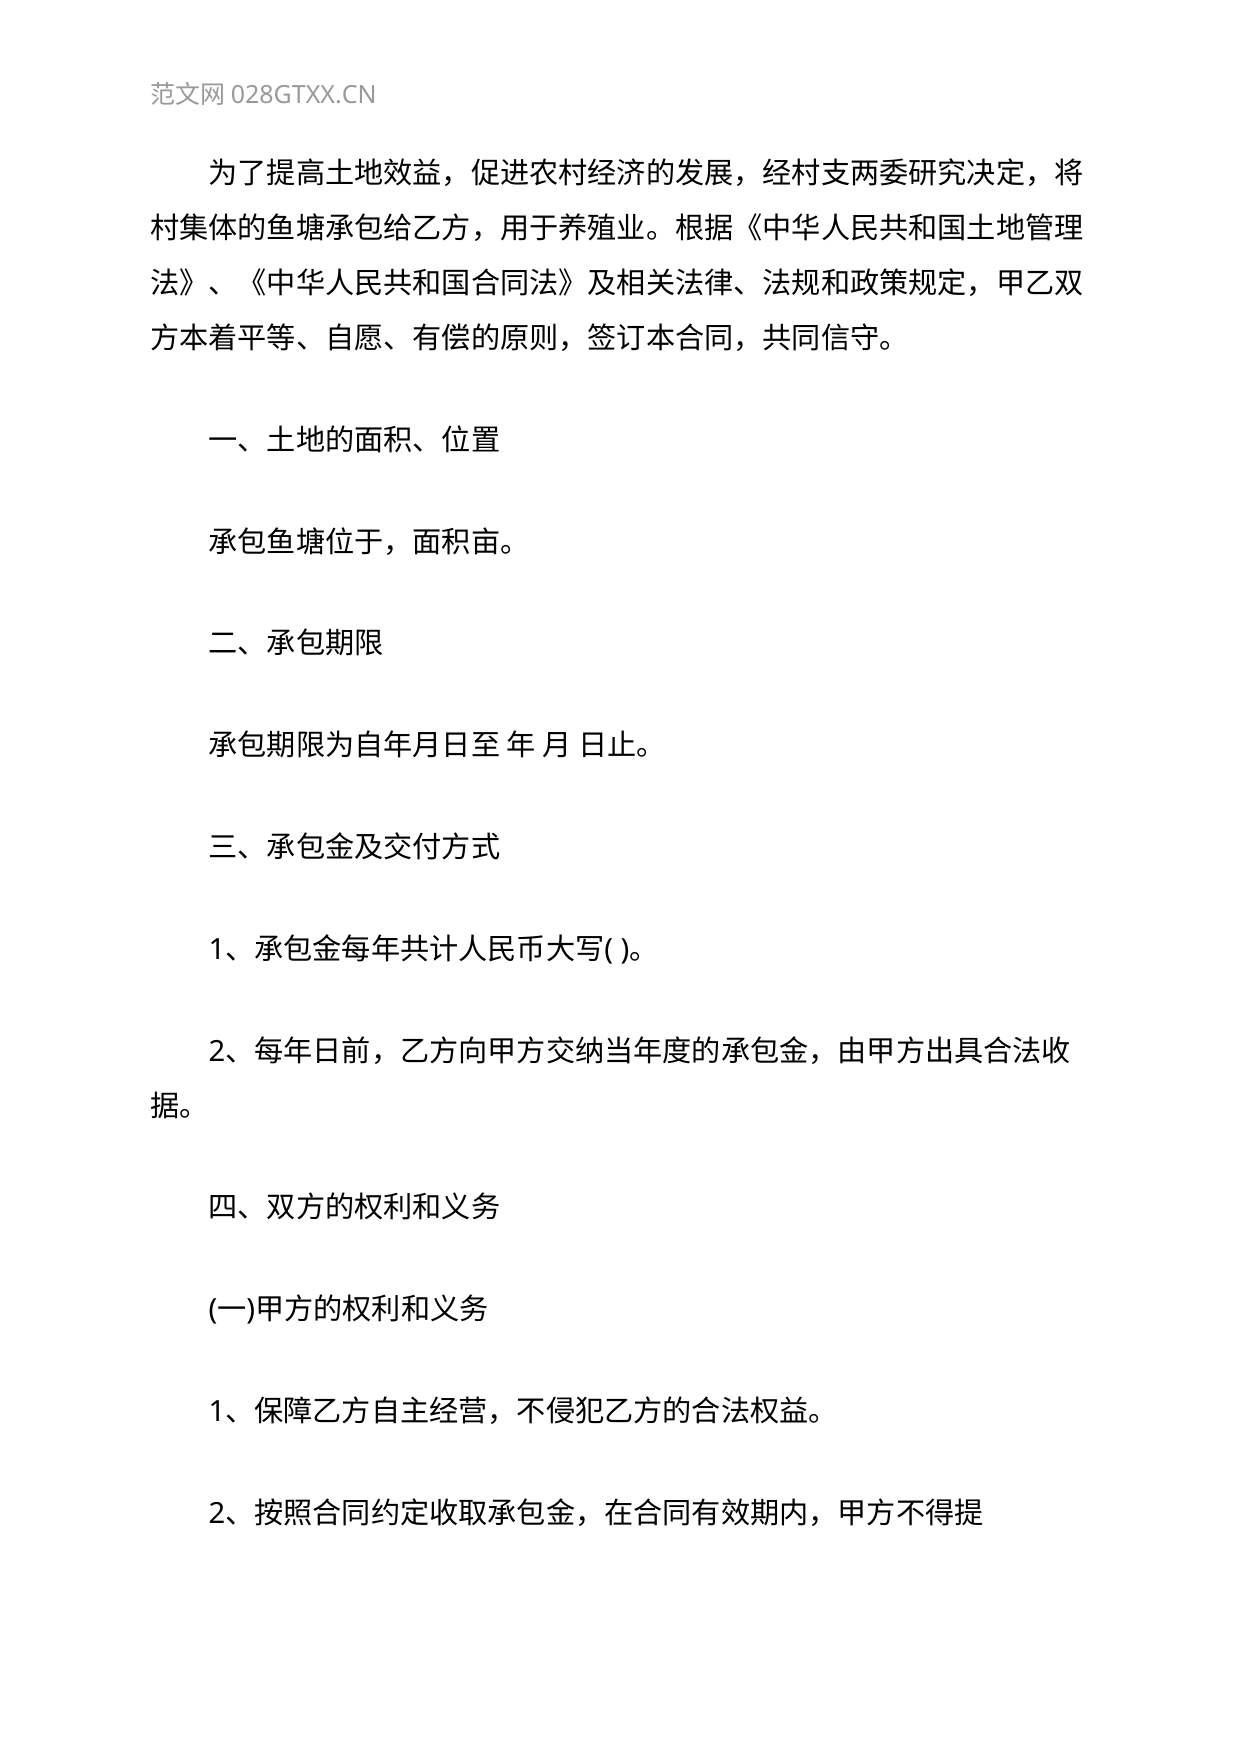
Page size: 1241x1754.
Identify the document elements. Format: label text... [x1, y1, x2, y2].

text 二、承包期限 [150, 620, 1090, 662]
text 2、每年日前，乙方向甲方交纳当年度的承包金，由甲方出具合法收据。 [150, 1027, 1090, 1124]
text 1、承包金每年共计人民币大写( )。 [150, 925, 1090, 968]
text 2、按照合同约定收取承包金，在合同有效期内，甲方不得提 [150, 1490, 1090, 1532]
text 三、承包金及交付方式 [150, 823, 1090, 866]
text 承包期限为自年月日至 年 月 日止。 [150, 722, 1090, 764]
text (一)甲方的权利和义务 [150, 1286, 1090, 1328]
text 为了提高土地效益，促进农村经济的发展，经村支两委研究决定，将村集体的鱼塘承包给乙方，用于养殖业。根据《中华人民共和国土地管理法》、《中华人民共和国合同法》及相关法律、法规和政策规定，甲乙双方本着平等、自愿、有偿的原则，签订本合同，共同信守。 [150, 150, 1090, 357]
text 承包鱼塘位于，面积亩。 [150, 518, 1090, 561]
text 一、土地的面积、位置 [150, 416, 1090, 459]
text 四、双方的权利和义务 [150, 1184, 1090, 1226]
text 1、保障乙方自主经营，不侵犯乙方的合法权益。 [150, 1388, 1090, 1430]
